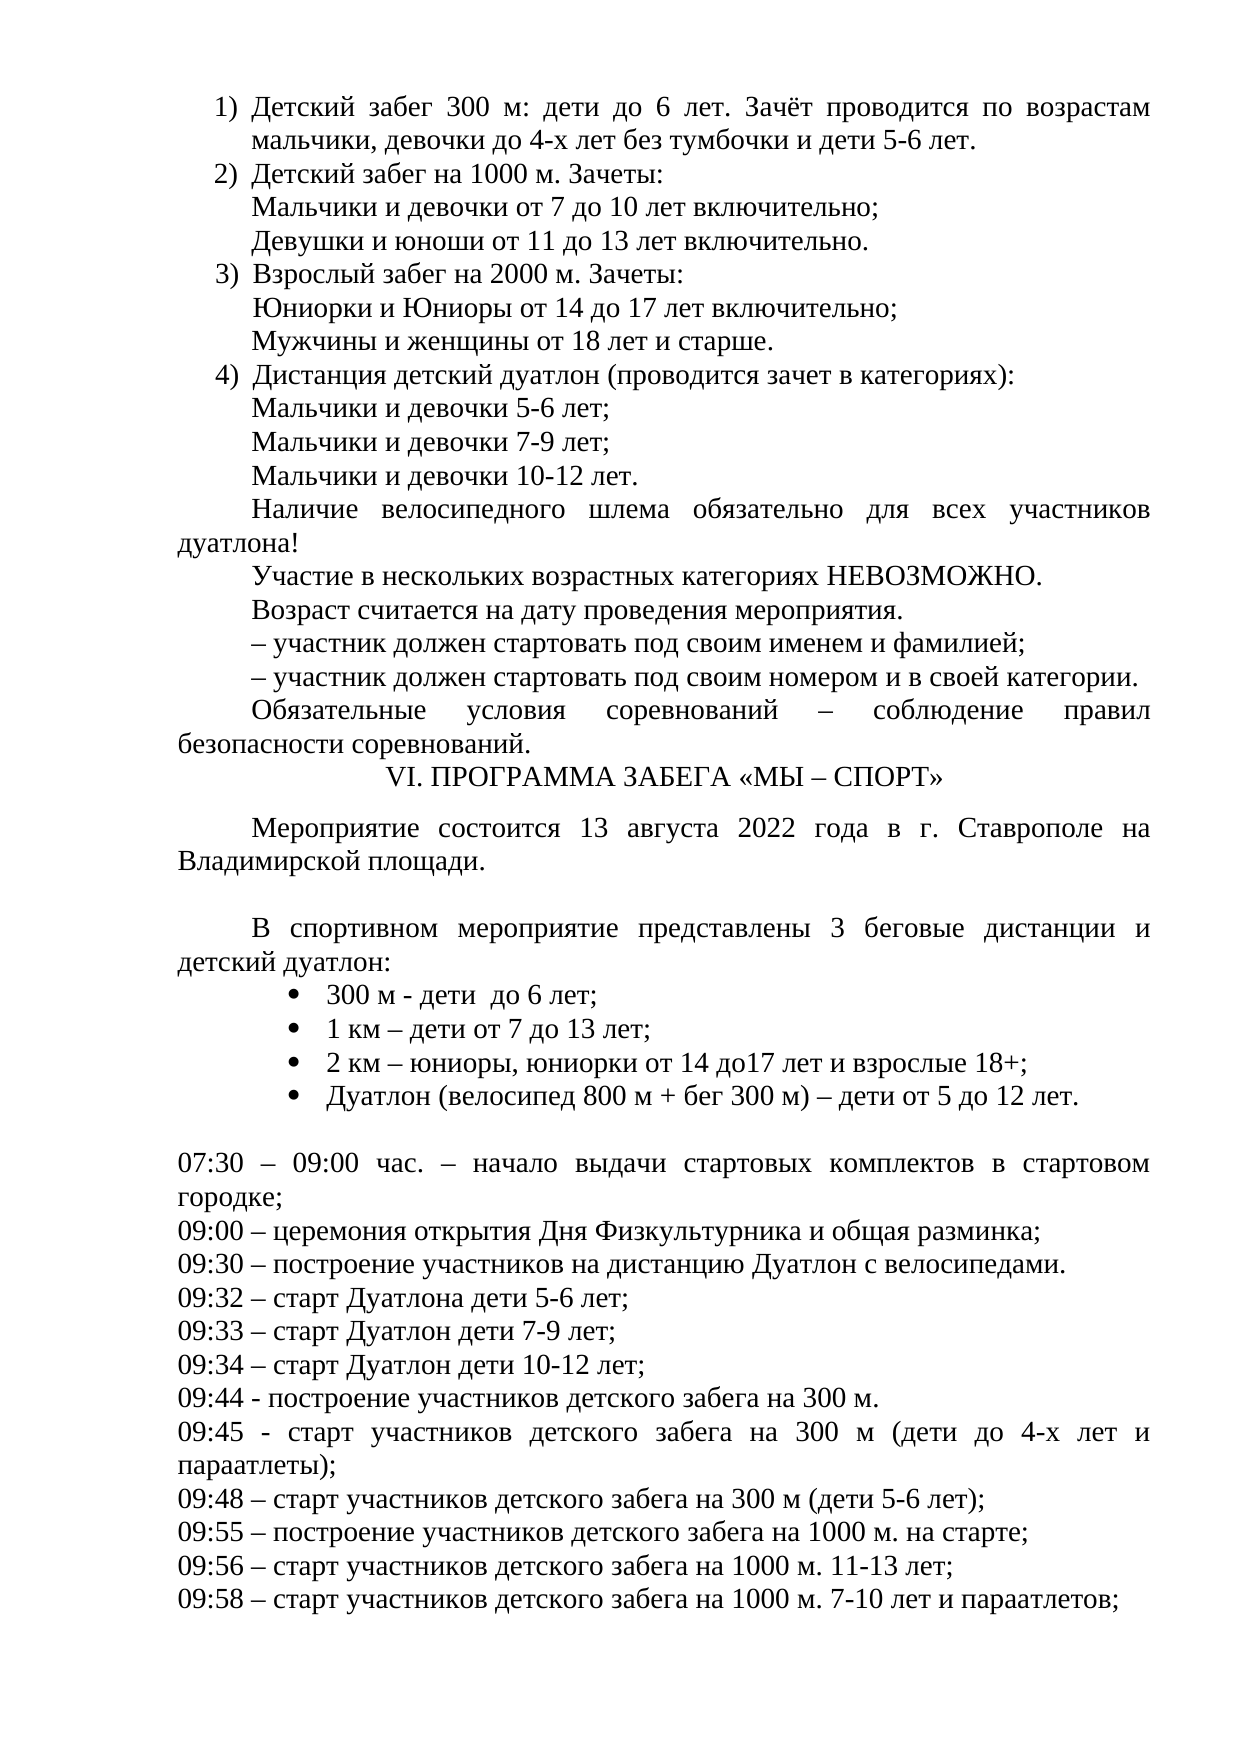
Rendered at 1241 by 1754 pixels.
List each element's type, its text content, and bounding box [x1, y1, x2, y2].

list 2 км – юниоры, юниорки от 14 до17 лет и взрослые 18+; [288, 1045, 1152, 1078]
text Обязательные условия соревнований – соблюдение правил безопасности соревнований. [177, 692, 1152, 759]
text Мероприятие состоится 13 августа 2022 года в г. Ставрополе на Владимирской площади. [177, 810, 1152, 877]
text 09:00 – церемония открытия Дня Физкультурника и общая разминка; [177, 1213, 1152, 1246]
text 09:58 – старт участников детского забега на 1000 м. 7-10 лет и параатлетов; [177, 1582, 1152, 1615]
list Юниорки и Юниоры от 14 до 17 лет включительно; [252, 290, 1152, 323]
text 09:56 – старт участников детского забега на 1000 м. 11-13 лет; [177, 1548, 1152, 1582]
text В спортивном мероприятие представлены 3 беговые дистанции и детский дуатлон: [177, 910, 1152, 977]
list Детский забег на 1000 м. Зачеты: [213, 156, 1152, 189]
text Мальчики и девочки 10-12 лет. [177, 458, 1152, 491]
text 09:32 – старт Дуатлона дети 5-6 лет; [177, 1280, 1152, 1313]
text 09:34 – старт Дуатлон дети 10-12 лет; [177, 1347, 1152, 1380]
list 1 км – дети от 7 до 13 лет; [288, 1011, 1152, 1045]
text Наличие велосипедного шлема обязательно для всех участников дуатлона! [177, 491, 1152, 558]
list 300 м - дети до 6 лет; [288, 977, 1152, 1011]
text 09:45 - старт участников детского забега на 300 м (дети до 4-х лет и параатлеты); [177, 1414, 1152, 1481]
text Девушки и юноши от 11 до 13 лет включительно. [177, 223, 1152, 256]
text 07:30 – 09:00 час. – начало выдачи стартовых комплектов в стартовом городке; [177, 1146, 1152, 1213]
text 09:30 – построение участников на дистанцию Дуатлон с велосипедами. [177, 1246, 1152, 1280]
list Мальчики и девочки от 7 до 10 лет включительно; [251, 189, 1152, 223]
list Детский забег 300 м: дети до 6 лет. Зачёт проводится по возрастам мальчики, девочки до 4-х лет без тумбочки и дети 5-6 лет. [213, 89, 1152, 156]
list Дуатлон (велосипед 800 м + бег 300 м) – дети от 5 до 12 лет. [288, 1078, 1152, 1112]
text VI. ПРОГРАММА ЗАБЕГА «МЫ – СПОРТ» [177, 759, 1152, 793]
list Взрослый забег на 2000 м. Зачеты: [215, 256, 1152, 290]
list Дистанция детский дуатлон (проводится зачет в категориях): [215, 357, 1152, 391]
text 09:48 – старт участников детского забега на 300 м (дети 5-6 лет); [177, 1481, 1152, 1514]
text Мужчины и женщины от 18 лет и старше. [177, 323, 1152, 357]
text – участник должен стартовать под своим именем и фамилией; [177, 625, 1152, 659]
text 09:33 – старт Дуатлон дети 7-9 лет; [177, 1313, 1152, 1347]
text Мальчики и девочки 7-9 лет; [177, 424, 1152, 458]
text Участие в нескольких возрастных категориях НЕВОЗМОЖНО. [177, 558, 1152, 592]
text 09:55 – построение участников детского забега на 1000 м. на старте; [177, 1514, 1152, 1548]
text – участник должен стартовать под своим номером и в своей категории. [177, 659, 1152, 692]
text Мальчики и девочки 5-6 лет; [177, 391, 1152, 424]
text 09:44 - построение участников детского забега на 300 м. [177, 1380, 1152, 1414]
text Возраст считается на дату проведения мероприятия. [177, 592, 1152, 625]
